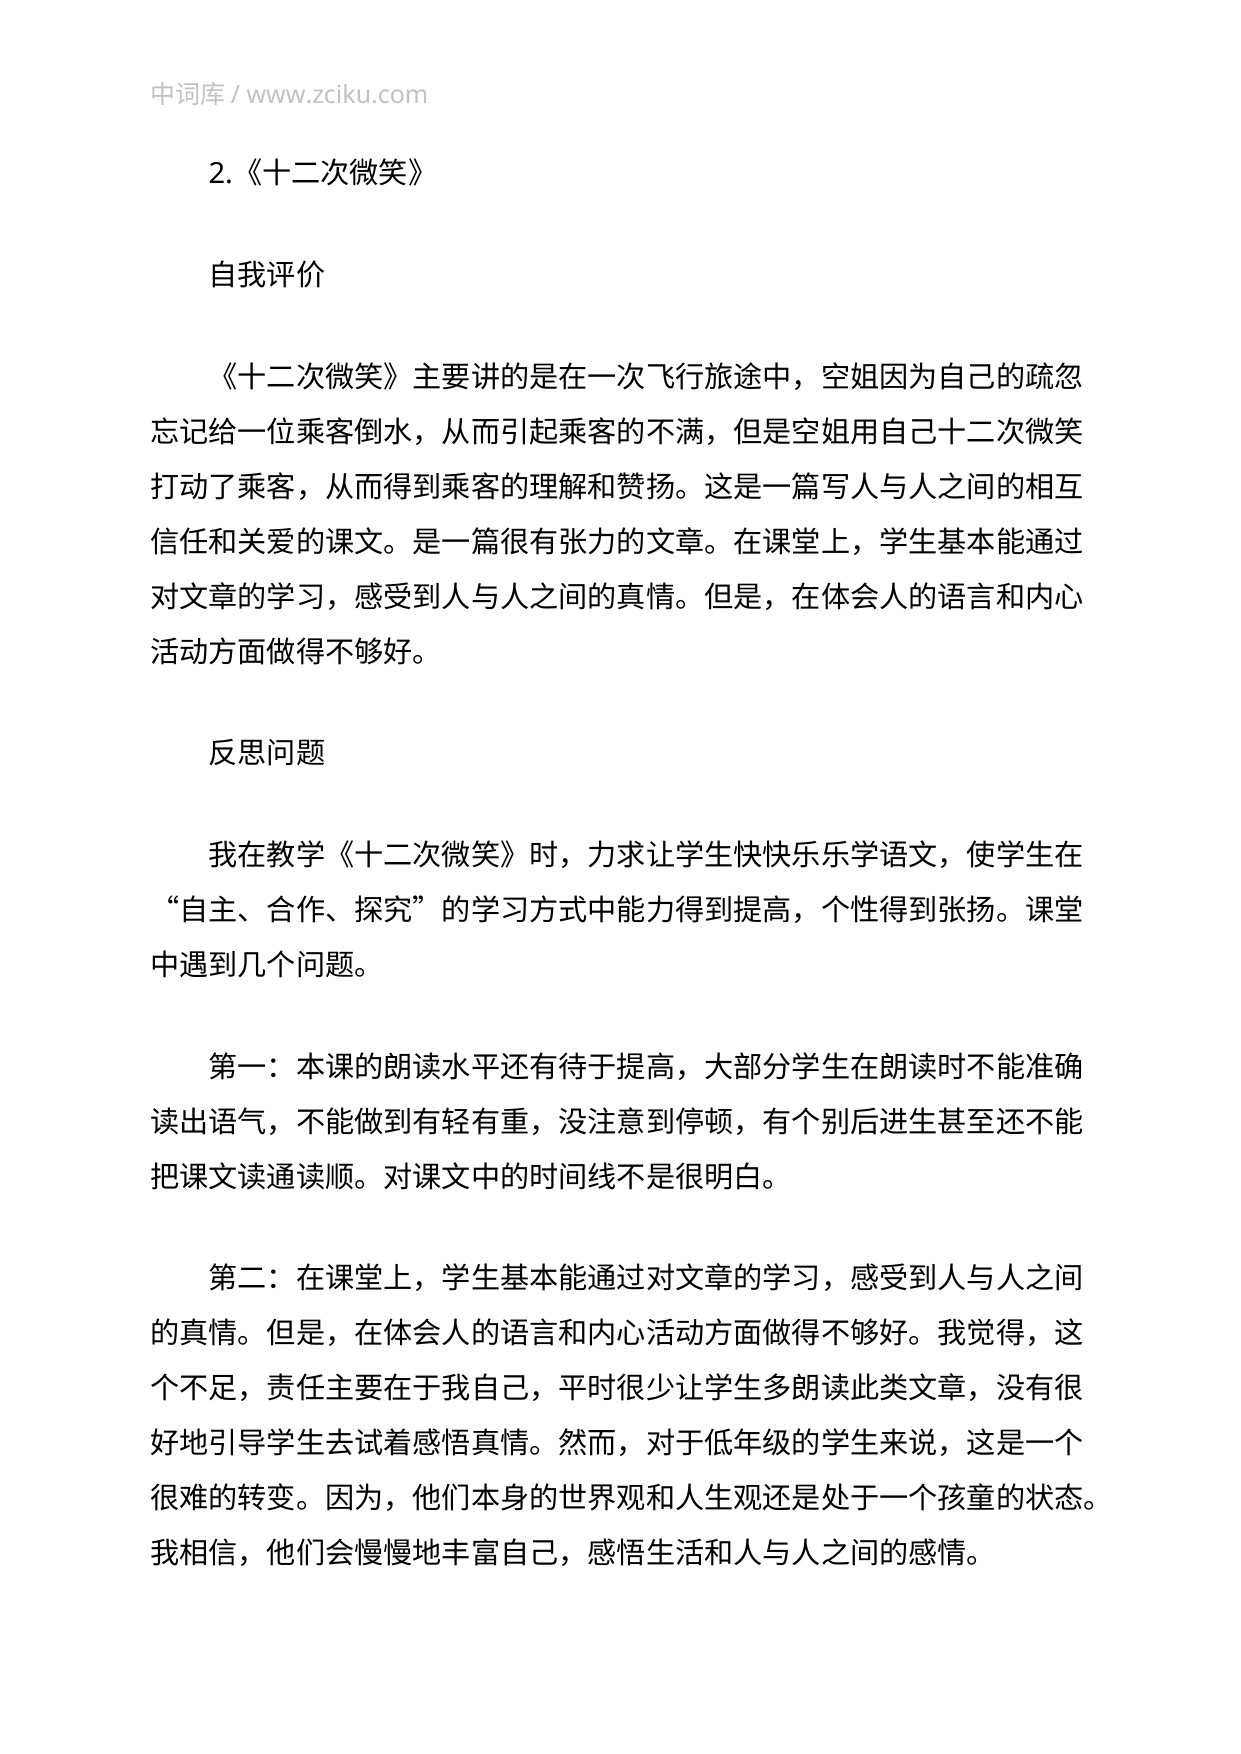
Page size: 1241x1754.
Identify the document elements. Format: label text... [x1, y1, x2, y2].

text 我在教学《十二次微笑》时，力求让学生快快乐乐学语文，使学生在“自主、合作、探究”的学习方式中能力得到提高，个性得到张扬。课堂中遇到几个问题。 [150, 832, 1090, 984]
text 第一：本课的朗读水平还有待于提高，大部分学生在朗读时不能准确读出语气，不能做到有轻有重，没注意到停顿，有个别后进生甚至还不能把课文读通读顺。对课文中的时间线不是很明白。 [150, 1043, 1090, 1195]
text 反思问题 [150, 730, 1090, 772]
text 自我评价 [150, 252, 1090, 294]
text 《十二次微笑》主要讲的是在一次飞行旅途中，空姐因为自己的疏忽忘记给一位乘客倒水，从而引起乘客的不满，但是空姐用自己十二次微笑打动了乘客，从而得到乘客的理解和赞扬。这是一篇写人与人之间的相互信任和关爱的课文。是一篇很有张力的文章。在课堂上，学生基本能通过对文章的学习，感受到人与人之间的真情。但是，在体会人的语言和内心活动方面做得不够好。 [150, 354, 1090, 671]
text 2.《十二次微笑》 [150, 150, 1090, 192]
text 第二：在课堂上，学生基本能通过对文章的学习，感受到人与人之间的真情。但是，在体会人的语言和内心活动方面做得不够好。我觉得，这个不足，责任主要在于我自己，平时很少让学生多朗读此类文章，没有很好地引导学生去试着感悟真情。然而，对于低年级的学生来说，这是一个很难的转变。因为，他们本身的世界观和人生观还是处于一个孩童的状态。我相信，他们会慢慢地丰富自己，感悟生活和人与人之间的感情。 [150, 1255, 1090, 1572]
